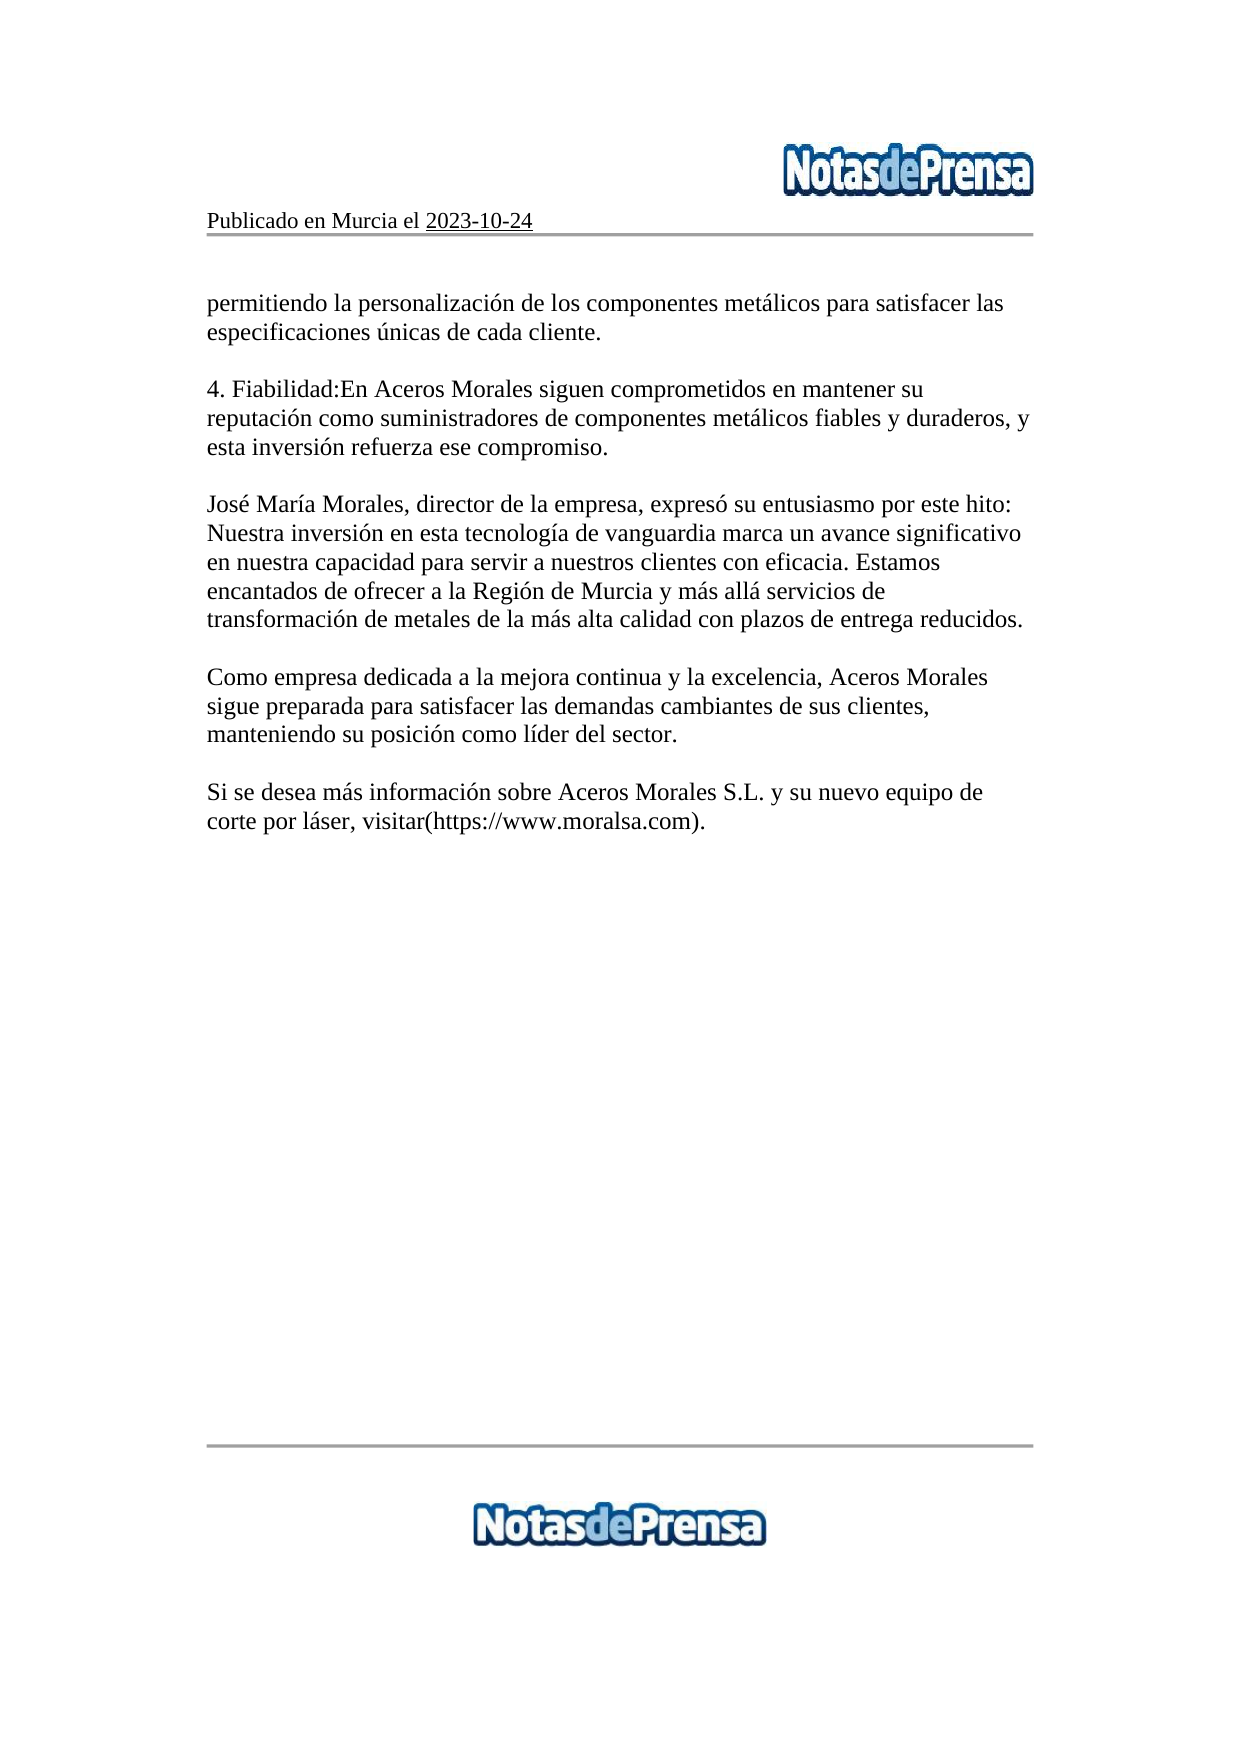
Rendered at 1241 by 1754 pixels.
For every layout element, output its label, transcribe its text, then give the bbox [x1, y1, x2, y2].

picture [783, 142, 1034, 199]
picture [473, 1501, 767, 1548]
